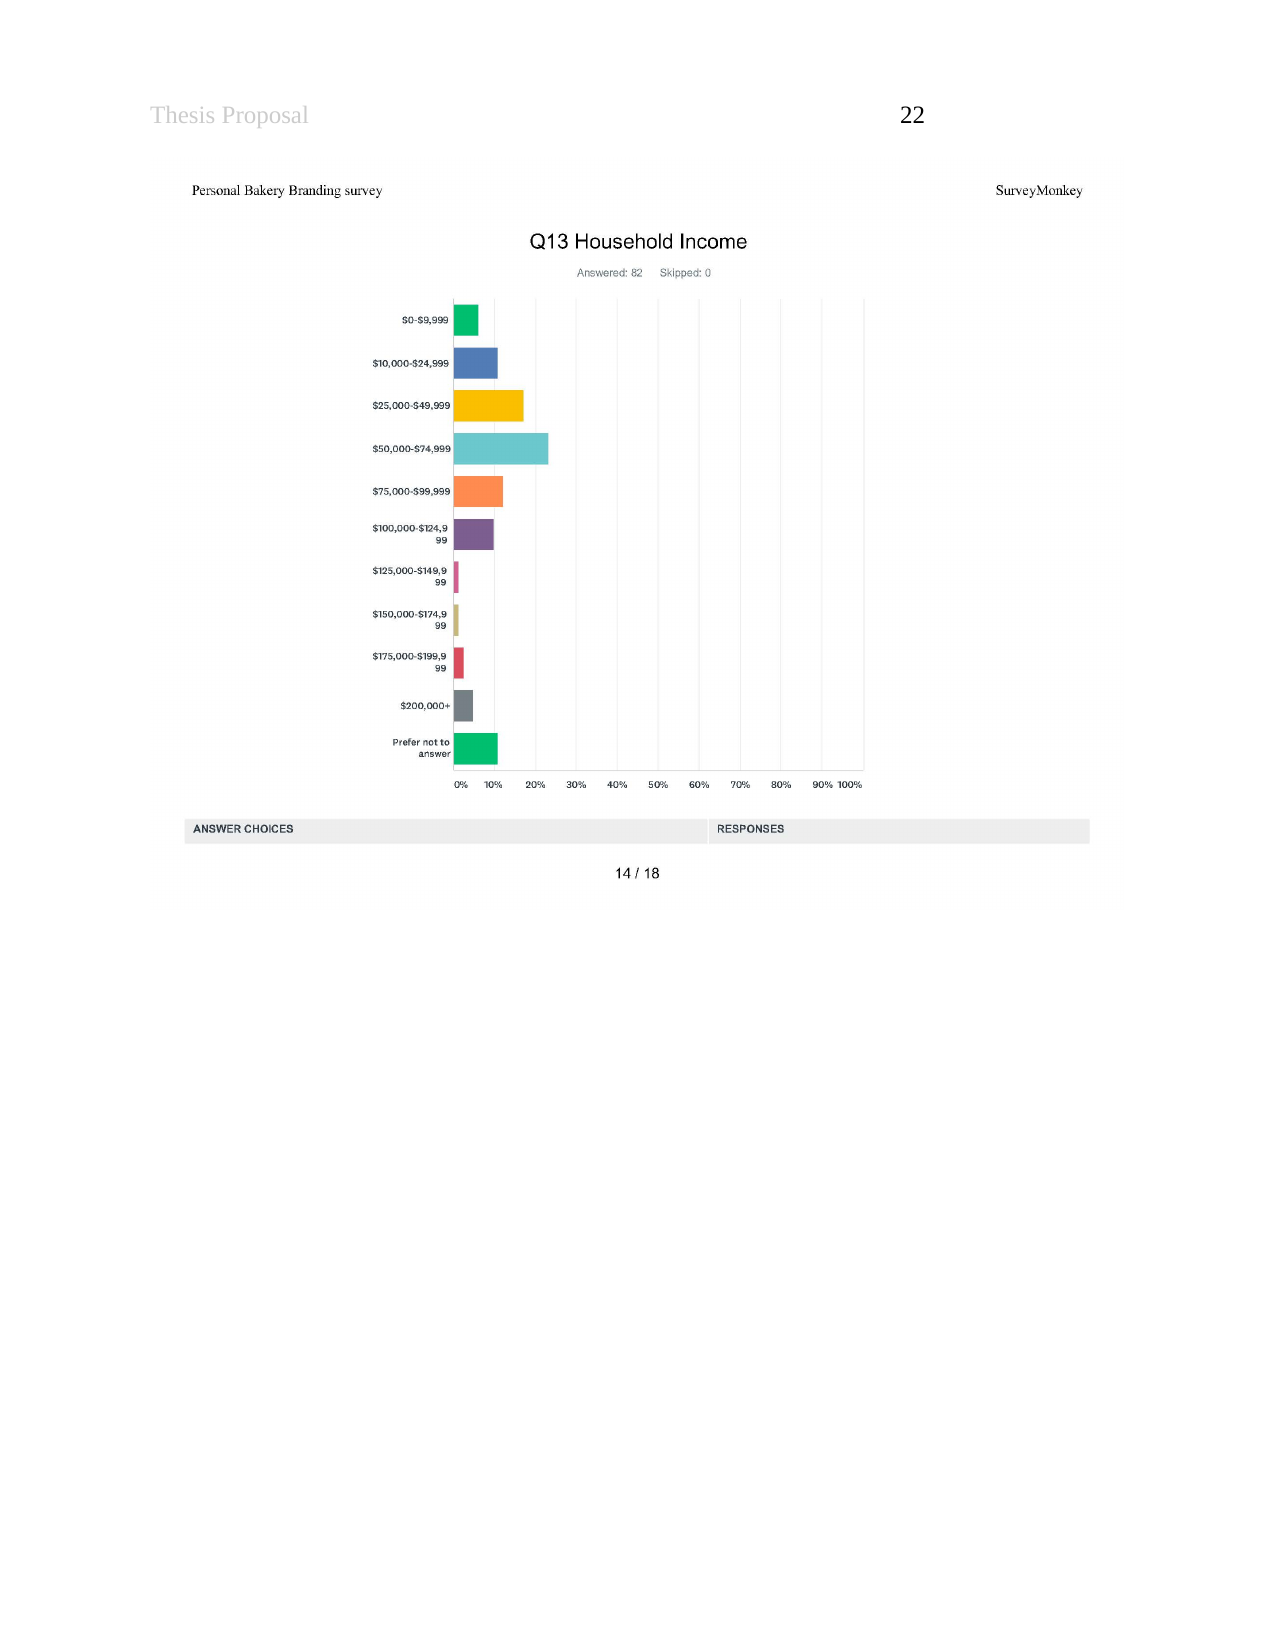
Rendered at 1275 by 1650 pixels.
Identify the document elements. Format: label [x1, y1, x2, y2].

picture [150, 157, 1124, 910]
